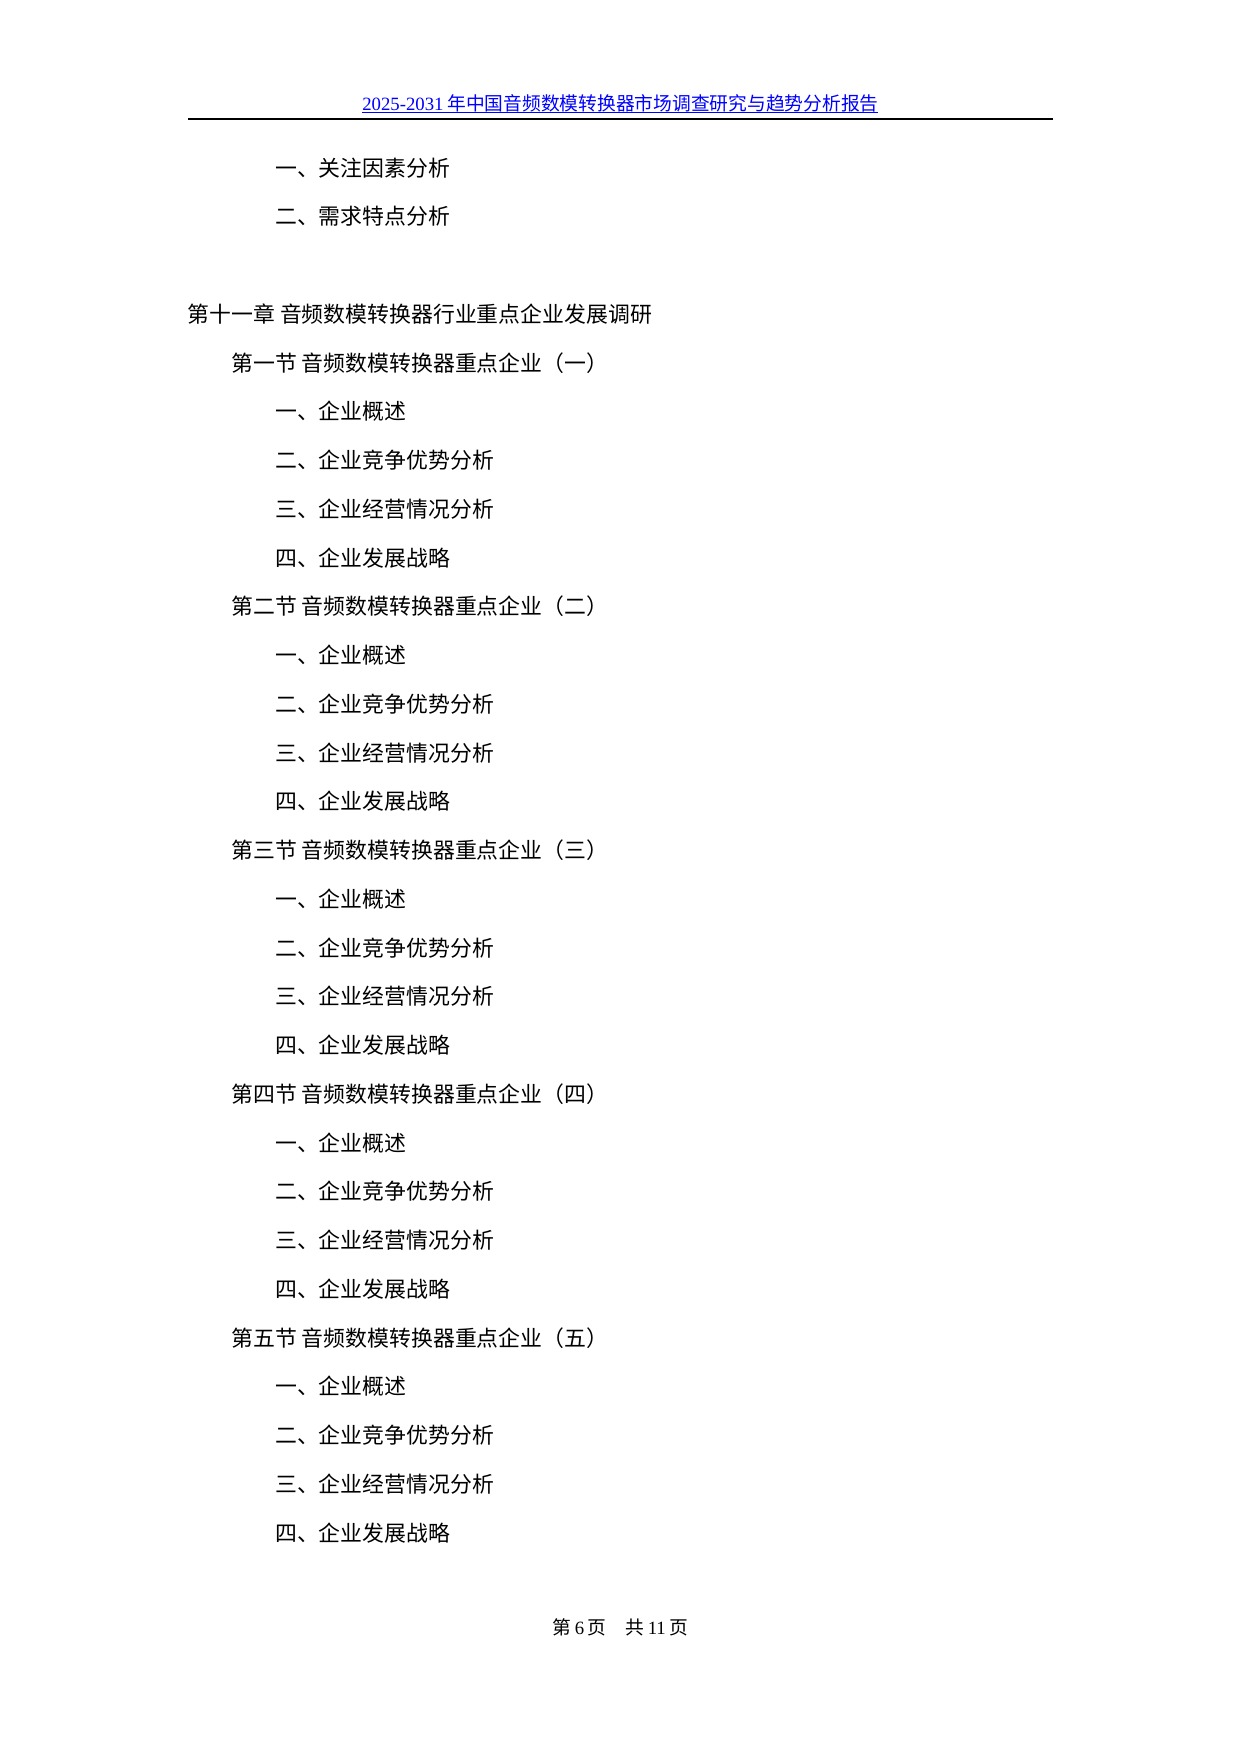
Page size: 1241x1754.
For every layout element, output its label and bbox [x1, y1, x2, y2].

text [187, 150, 1053, 1548]
